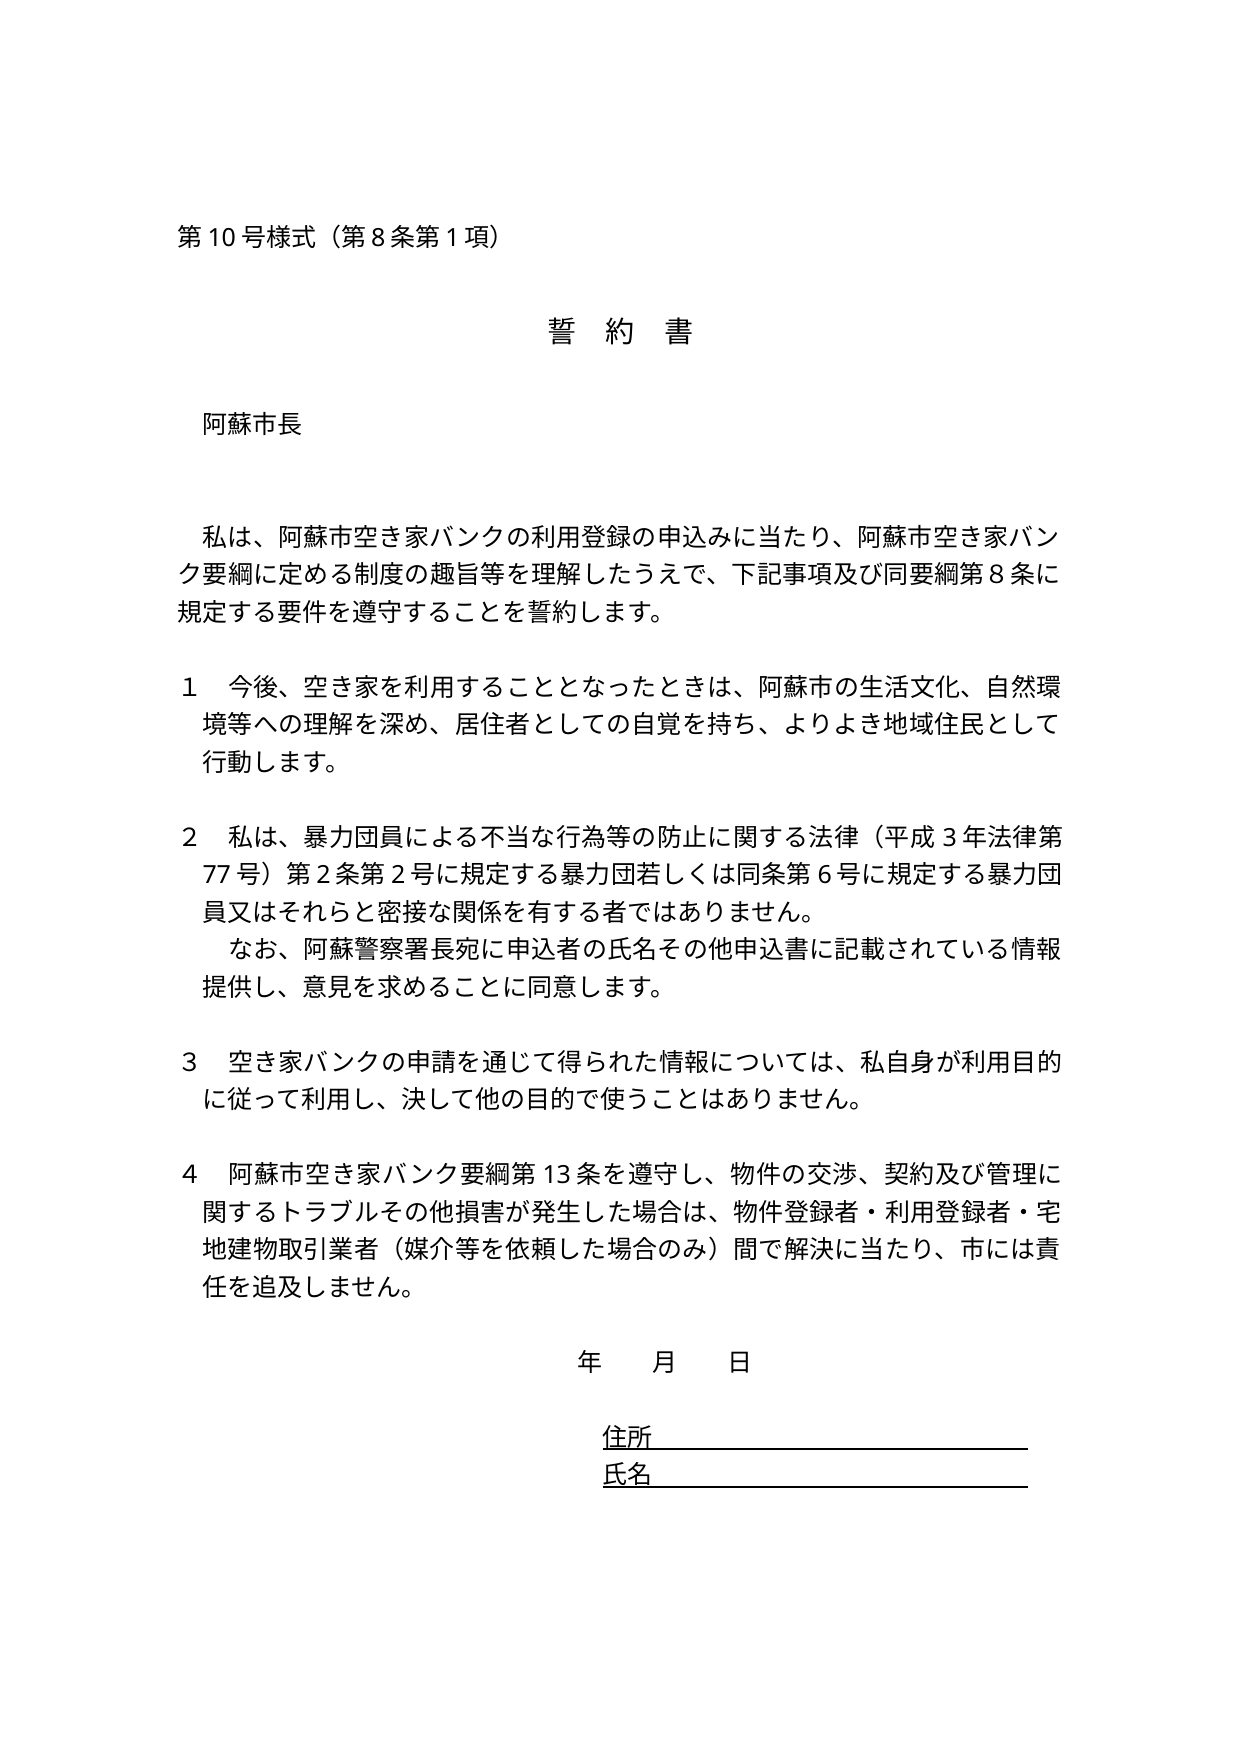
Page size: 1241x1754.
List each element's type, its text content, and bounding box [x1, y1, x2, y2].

text 住所 [177, 1417, 1063, 1454]
text １ 今後、空き家を利用することとなったときは、阿蘇市の生活文化、自然環境等への理解を深め、居住者としての自覚を持ち、よりよき地域住民として行動します。 [177, 667, 1063, 779]
text ３ 空き家バンクの申請を通じて得られた情報については、私自身が利用目的に従って利用し、決して他の目的で使うことはありません。 [177, 1042, 1063, 1117]
text ２ 私は、暴力団員による不当な行為等の防止に関する法律（平成3年法律第77号）第2条第2号に規定する暴力団若しくは同条第6号に規定する暴力団員又はそれらと密接な関係を有する者ではありません。 [177, 817, 1063, 929]
text 誓 約 書 [177, 292, 1063, 367]
text 阿蘇市長 [177, 404, 1063, 442]
text 年 月 日 [177, 1342, 1063, 1379]
text 私は、阿蘇市空き家バンクの利用登録の申込みに当たり、阿蘇市空き家バンク要綱に定める制度の趣旨等を理解したうえで、下記事項及び同要綱第８条に規定する要件を遵守することを誓約します。 [177, 517, 1063, 629]
text 第10号様式（第8条第1項） [177, 217, 1063, 254]
text 氏名 [177, 1454, 1063, 1492]
text なお、阿蘇警察署長宛に申込者の氏名その他申込書に記載されている情報提供し、意見を求めることに同意します。 [177, 929, 1063, 1004]
text ４ 阿蘇市空き家バンク要綱第13条を遵守し、物件の交渉、契約及び管理に関するトラブルその他損害が発生した場合は、物件登録者・利用登録者・宅地建物取引業者（媒介等を依頼した場合のみ）間で解決に当たり、市には責任を追及しません。 [177, 1154, 1063, 1304]
